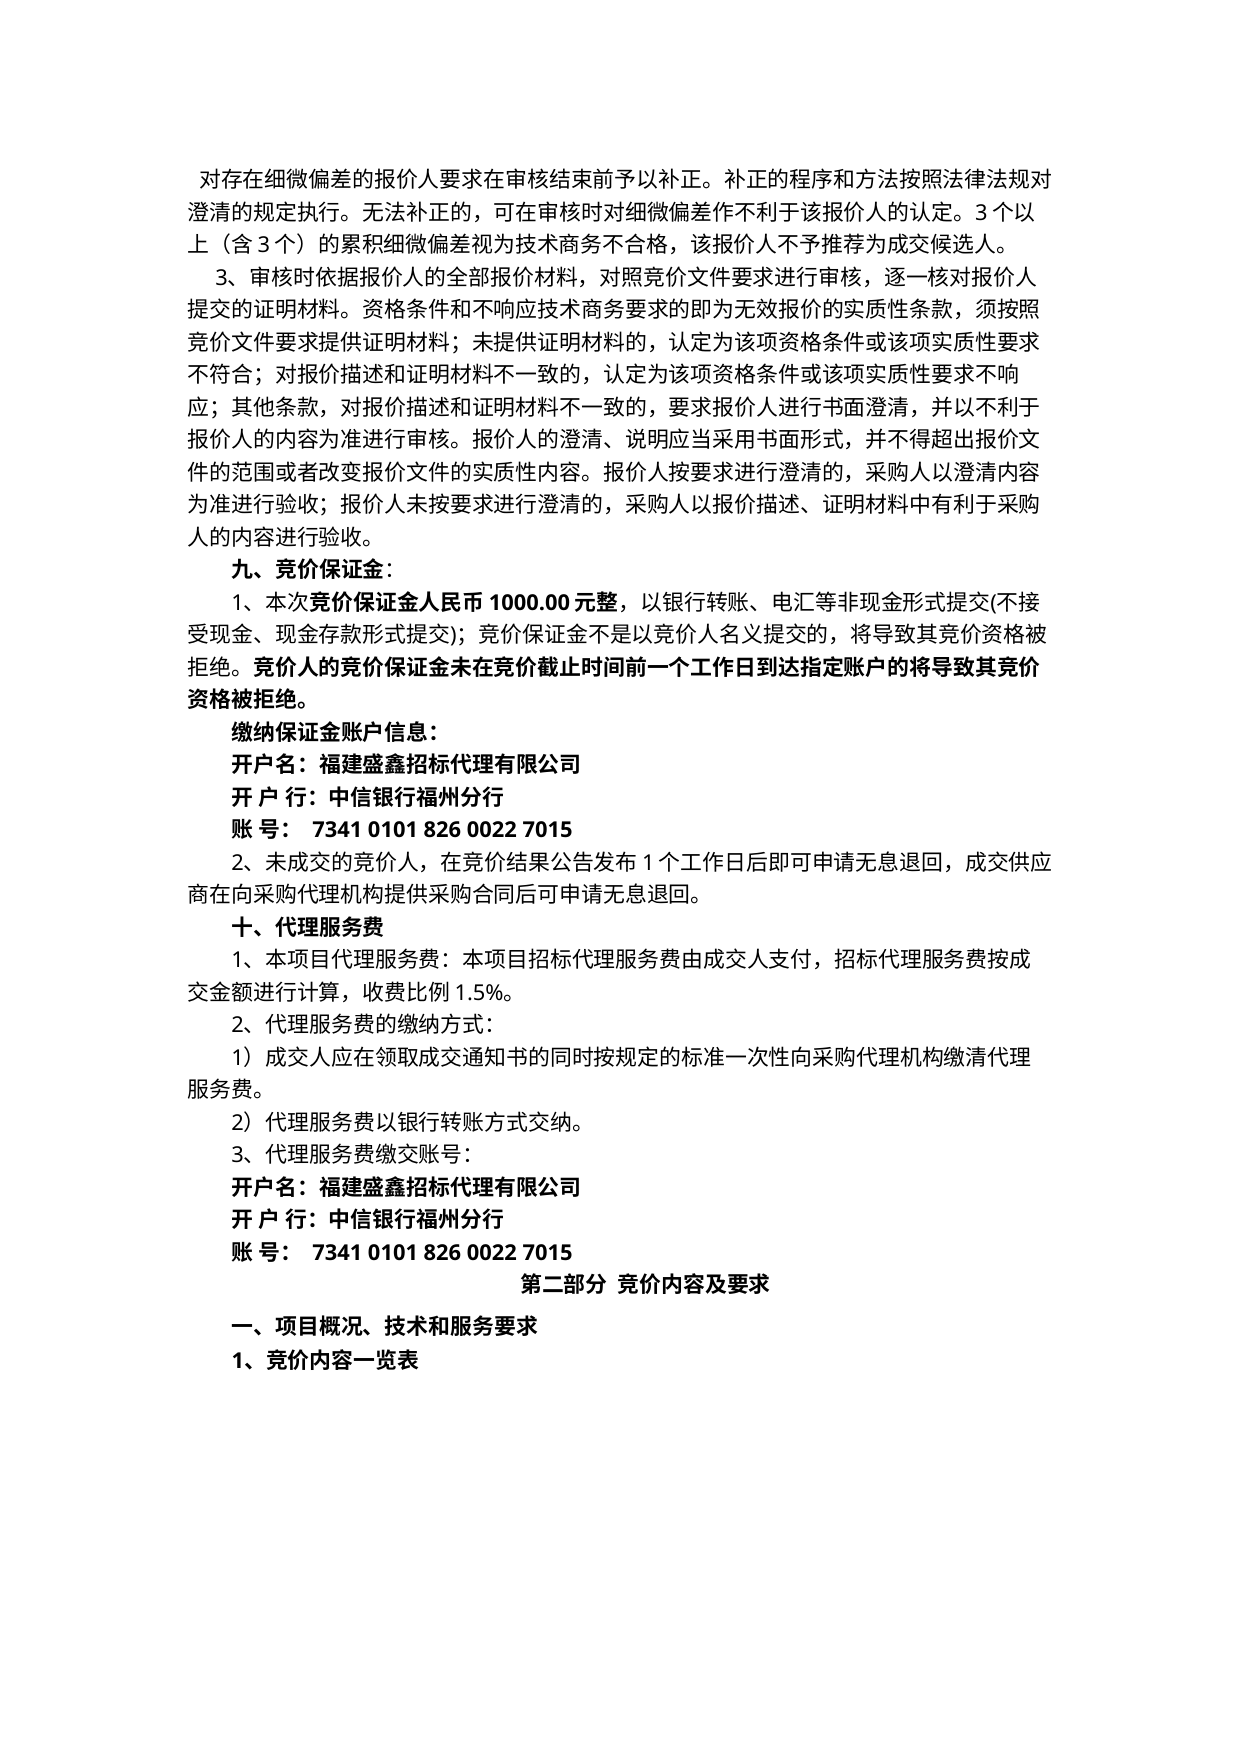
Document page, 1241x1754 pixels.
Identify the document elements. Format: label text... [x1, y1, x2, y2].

text 对存在细微偏差的报价人要求在审核结束前予以补正。补正的程序和方法按照法律法规对澄清的规定执行。无法补正的，可在审核时对细微偏差作不利于该报价人的认定。3个以上（含3个）的累积细微偏差视为技术商务不合格，该报价人不予推荐为成交候选人。 [187, 162, 1053, 259]
text 3、审核时依据报价人的全部报价材料，对照竞价文件要求进行审核，逐一核对报价人提交的证明材料。资格条件和不响应技术商务要求的即为无效报价的实质性条款，须按照竞价文件要求提供证明材料；未提供证明材料的，认定为该项资格条件或该项实质性要求不符合；对报价描述和证明材料不一致的，认定为该项资格条件或该项实质性要求不响应；其他条款，对报价描述和证明材料不一致的，要求报价人进行书面澄清，并以不利于报价人的内容为准进行审核。报价人的澄清、说明应当采用书面形式，并不得超出报价文件的范围或者改变报价文件的实质性内容。报价人按要求进行澄清的，采购人以澄清内容为准进行验收；报价人未按要求进行澄清的，采购人以报价描述、证明材料中有利于采购人的内容进行验收。 [187, 259, 1053, 552]
text 开 户 行：中信银行福州分行 [187, 779, 1053, 812]
text 1）成交人应在领取成交通知书的同时按规定的标准一次性向采购代理机构缴清代理服务费。 [187, 1039, 1053, 1104]
text 1、本项目代理服务费：本项目招标代理服务费由成交人支付，招标代理服务费按成交金额进行计算，收费比例1.5%。 [187, 942, 1053, 1007]
text 十、代理服务费 [187, 909, 1053, 942]
text 开 户 行：中信银行福州分行 [187, 1202, 1053, 1234]
text 2、代理服务费的缴纳方式： [187, 1007, 1053, 1039]
text 2、未成交的竞价人，在竞价结果公告发布1个工作日后即可申请无息退回，成交供应商在向采购代理机构提供采购合同后可申请无息退回。 [187, 844, 1053, 909]
text 九、竞价保证金： [187, 552, 1053, 584]
text 开户名：福建盛鑫招标代理有限公司 [187, 747, 1053, 779]
text 3、代理服务费缴交账号： [187, 1137, 1053, 1169]
text 开户名：福建盛鑫招标代理有限公司 [187, 1169, 1053, 1202]
text 缴纳保证金账户信息： [187, 714, 1053, 747]
text 账 号： 7341 0101 826 0022 7015 [187, 812, 1053, 844]
text 2）代理服务费以银行转账方式交纳。 [187, 1104, 1053, 1137]
text 一、项目概况、技术和服务要求 [187, 1299, 1035, 1343]
text 1、本次竞价保证金人民币1000.00元整，以银行转账、电汇等非现金形式提交(不接受现金、现金存款形式提交)；竞价保证金不是以竞价人名义提交的，将导致其竞价资格被拒绝。竞价人的竞价保证金未在竞价截止时间前一个工作日到达指定账户的将导致其竞价资格被拒绝。 [187, 584, 1053, 714]
text 账 号： 7341 0101 826 0022 7015 [187, 1234, 1053, 1267]
text 第二部分 竞价内容及要求 [187, 1267, 1053, 1299]
text 1、竞价内容一览表 [187, 1343, 1053, 1376]
